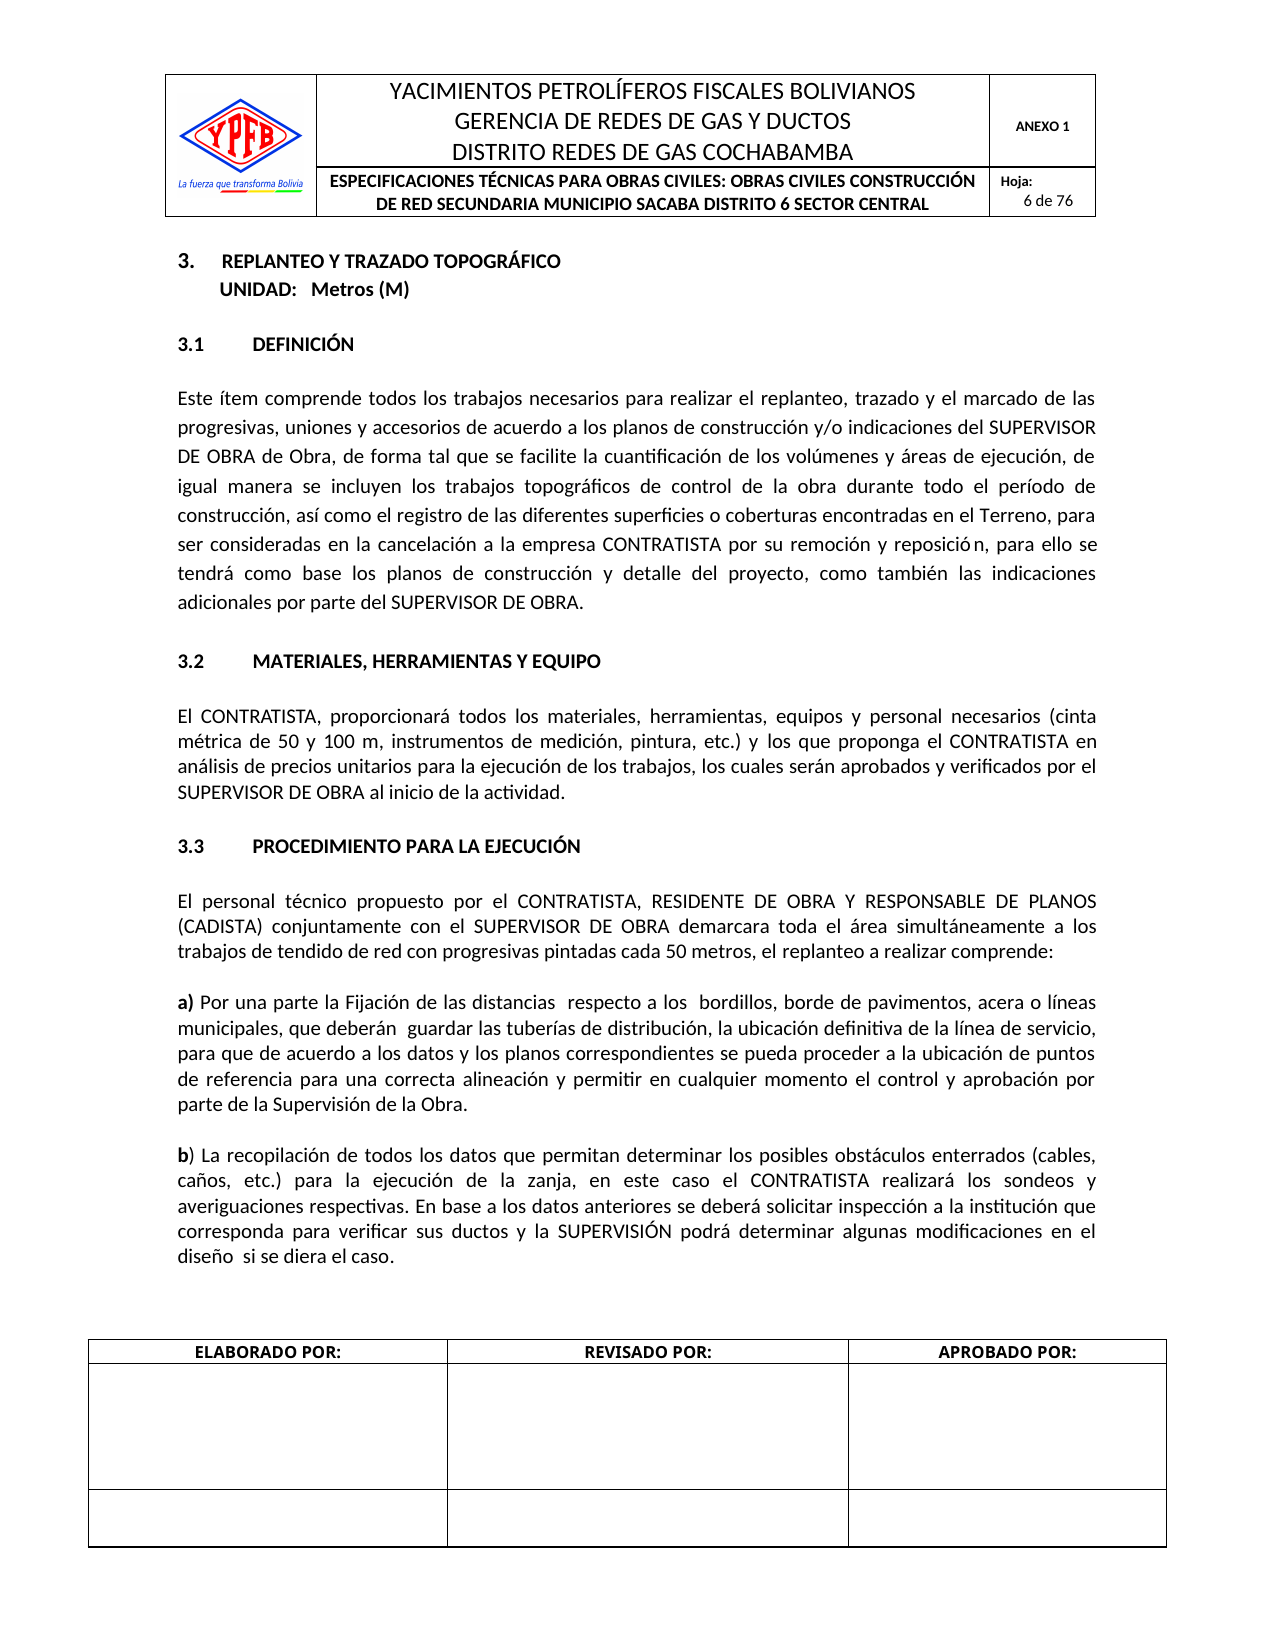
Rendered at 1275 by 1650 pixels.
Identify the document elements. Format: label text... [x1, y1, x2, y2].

subtitle REPLANTEO Y TRAZADO TOPOGRÁFICO [177, 246, 1098, 274]
text b) La recopilación de todos los datos que permitan determinar los posibles obstáculos enterrados (cables, caños, etc.) para la ejecución de la zanja, en este caso el CONTRATISTA realizará los sondeos y averiguaciones respectivas. En base a los datos anteriores se deberá solicitar inspección a la institución que corresponda para verificar sus ductos y la SUPERVISIÓN podrá determinar algunas modificaciones en el diseño si se diera el caso. [177, 1142, 1098, 1269]
text El personal técnico propuesto por el CONTRATISTA, RESIDENTE DE OBRA Y RESPONSABLE DE PLANOS (CADISTA) conjuntamente con el SUPERVISOR DE OBRA demarcara toda el área simultáneamente a los trabajos de tendido de red con progresivas pintadas cada 50 metros, el replanteo a realizar comprende: [177, 888, 1098, 964]
text a) Por una parte la Fijación de las distancias respecto a los bordillos, borde de pavimentos, acera o líneas municipales, que deberán guardar las tuberías de distribución, la ubicación definitiva de la línea de servicio, para que de acuerdo a los datos y los planos correspondientes se pueda proceder a la ubicación de puntos de referencia para una correcta alineación y permitir en cualquier momento el control y aprobación por parte de la Supervisión de la Obra. [177, 989, 1098, 1117]
subtitle DEFINICIÓN [177, 331, 1098, 357]
text El CONTRATISTA, proporcionará todos los materiales, herramientas, equipos y personal necesarios (cinta métrica de 50 y 100 m, instrumentos de medición, pintura, etc.) y los que proponga el CONTRATISTA en análisis de precios unitarios para la ejecución de los trabajos, los cuales serán aprobados y verificados por el SUPERVISOR DE OBRA al inicio de la actividad. [177, 703, 1098, 804]
picture [176, 93, 304, 198]
subtitle MATERIALES, HERRAMIENTAS Y EQUIPO [177, 648, 1098, 674]
subtitle PROCEDIMIENTO PARA LA EJECUCIÓN [177, 834, 1098, 859]
text Este ítem comprende todos los trabajos necesarios para realizar el replanteo, trazado y el marcado de las progresivas, uniones y accesorios de acuerdo a los planos de construcción y/o indicaciones del SUPERVISOR DE OBRA de Obra, de forma tal que se facilite la cuantificación de los volúmenes y áreas de ejecución, de igual manera se incluyen los trabajos topográficos de control de la obra durante todo el período de construcción, así como el registro de las diferentes superficies o coberturas encontradas en el Terreno, para ser consideradas en la cancelación a la empresa CONTRATISTA por su remoción y reposición, para ello se tendrá como base los planos de construcción y detalle del proyecto, como también las indicaciones adicionales por parte del SUPERVISOR DE OBRA. [177, 385, 1098, 615]
text UNIDAD: Metros (M) [177, 276, 1098, 302]
